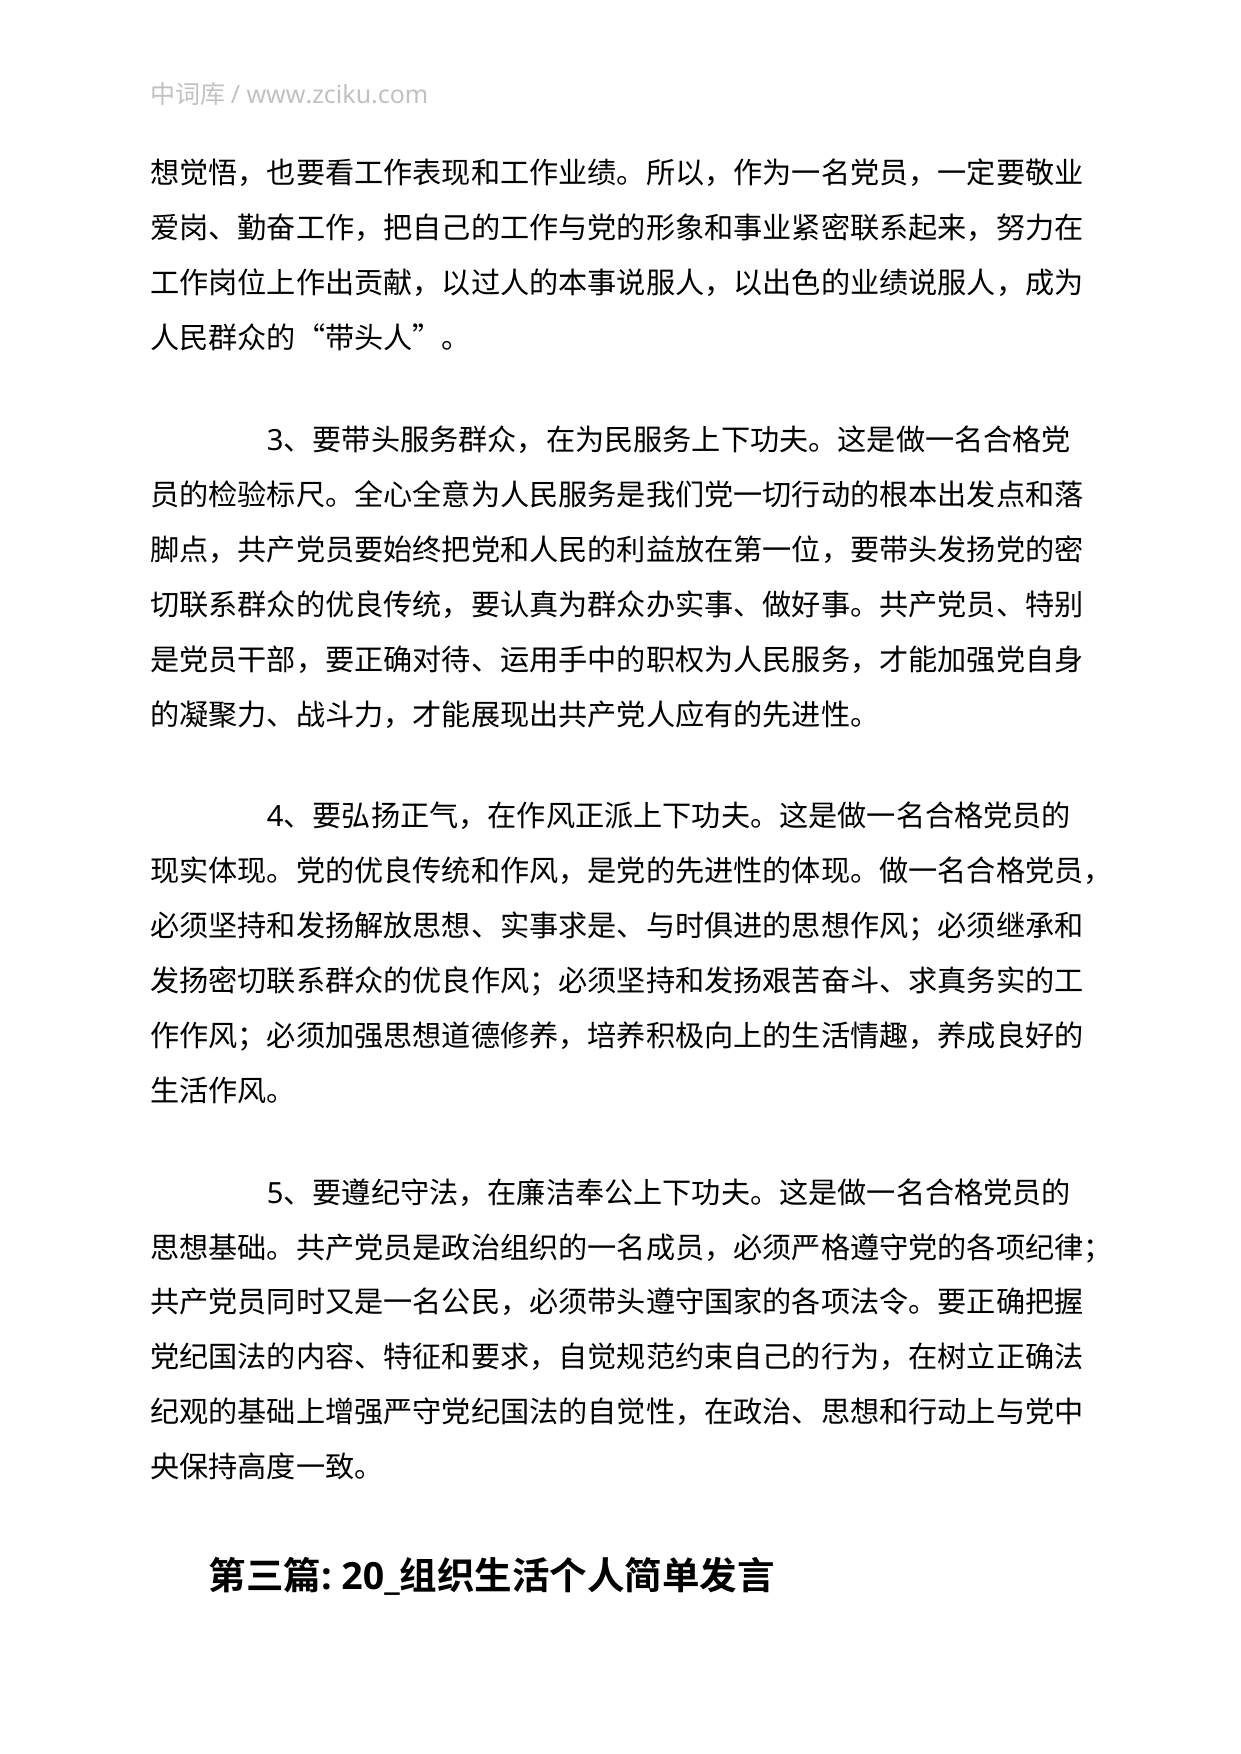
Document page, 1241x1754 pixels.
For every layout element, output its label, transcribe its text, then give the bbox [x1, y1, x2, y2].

text 4、要弘扬正气，在作风正派上下功夫。这是做一名合格党员的现实体现。党的优良传统和作风，是党的先进性的体现。做一名合格党员，必须坚持和发扬解放思想、实事求是、与时俱进的思想作风；必须继承和发扬密切联系群众的优良作风；必须坚持和发扬艰苦奋斗、求真务实的工作作风；必须加强思想道德修养，培养积极向上的生活情趣，养成良好的生活作风。 [150, 793, 1090, 1110]
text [150, 150, 1090, 357]
text 第三篇: 20_组织生活个人简单发言 [150, 1546, 1090, 1600]
text 3、要带头服务群众，在为民服务上下功夫。这是做一名合格党员的检验标尺。全心全意为人民服务是我们党一切行动的根本出发点和落脚点，共产党员要始终把党和人民的利益放在第一位，要带头发扬党的密切联系群众的优良传统，要认真为群众办实事、做好事。共产党员、特别是党员干部，要正确对待、运用手中的职权为人民服务，才能加强党自身的凝聚力、战斗力，才能展现出共产党人应有的先进性。 [150, 416, 1090, 733]
text 5、要遵纪守法，在廉洁奉公上下功夫。这是做一名合格党员的思想基础。共产党员是政治组织的一名成员，必须严格遵守党的各项纪律；共产党员同时又是一名公民，必须带头遵守国家的各项法令。要正确把握党纪国法的内容、特征和要求，自觉规范约束自己的行为，在树立正确法纪观的基础上增强严守党纪国法的自觉性，在政治、思想和行动上与党中央保持高度一致。 [150, 1169, 1090, 1486]
